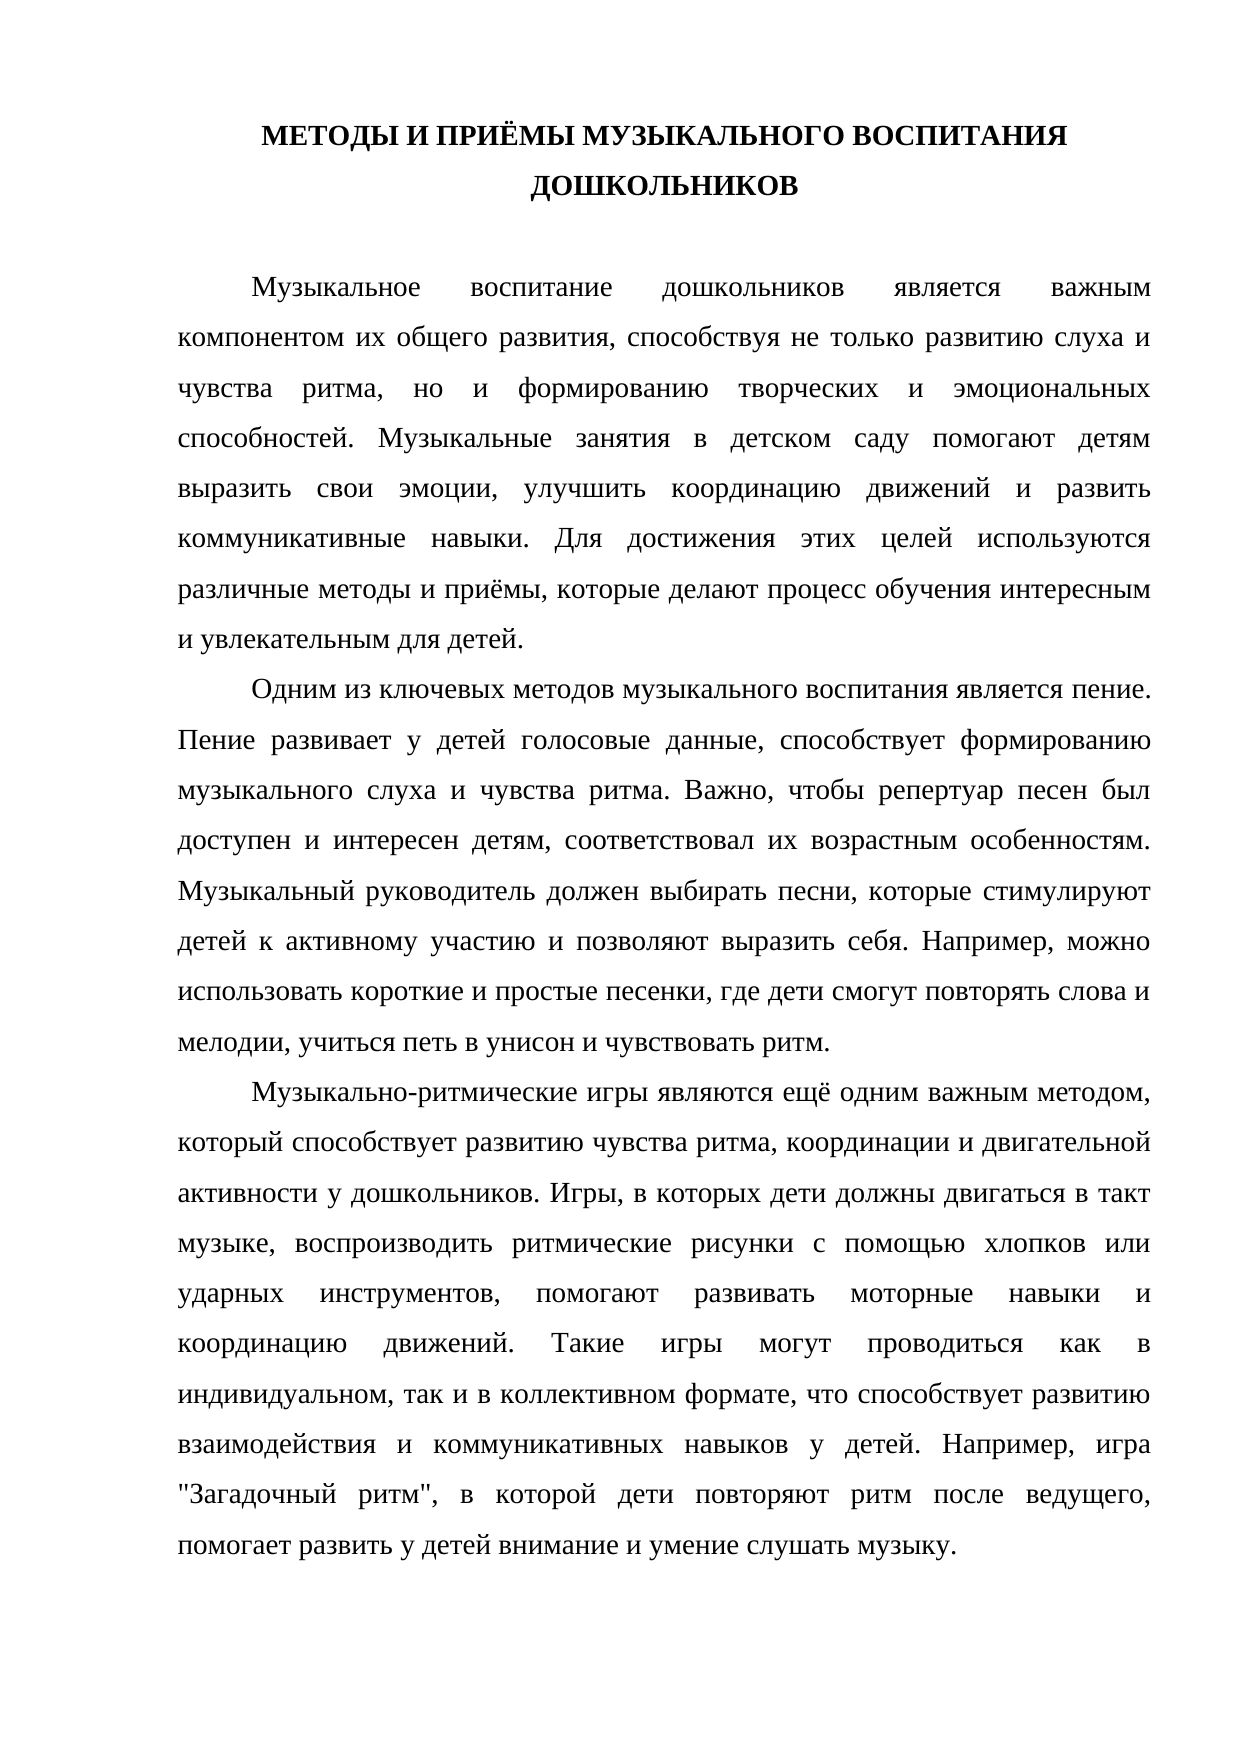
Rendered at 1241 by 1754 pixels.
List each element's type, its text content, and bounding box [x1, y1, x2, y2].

text Музыкальное воспитание дошкольников является важным компонентом их общего развития, способствуя не только развитию слуха и чувства ритма, но и формированию творческих и эмоциональных способностей. Музыкальные занятия в детском саду помогают детям выразить свои эмоции, улучшить координацию движений и развить коммуникативные навыки. Для достижения этих целей используются различные методы и приёмы, которые делают процесс обучения интересным и увлекательным для детей. [177, 269, 1152, 655]
text Музыкально-ритмические игры являются ещё одним важным методом, который способствует развитию чувства ритма, координации и двигательной активности у дошкольников. Игры, в которых дети должны двигаться в такт музыке, воспроизводить ритмические рисунки с помощью хлопков или ударных инструментов, помогают развивать моторные навыки и координацию движений. Такие игры могут проводиться как в индивидуальном, так и в коллективном формате, что способствует развитию взаимодействия и коммуникативных навыков у детей. Например, игра "Загадочный ритм", в которой дети повторяют ритм после ведущего, помогает развить у детей внимание и умение слушать музыку. [177, 1074, 1152, 1560]
text Одним из ключевых методов музыкального воспитания является пение. Пение развивает у детей голосовые данные, способствует формированию музыкального слуха и чувства ритма. Важно, чтобы репертуар песен был доступен и интересен детям, соответствовал их возрастным особенностям. Музыкальный руководитель должен выбирать песни, которые стимулируют детей к активному участию и позволяют выразить себя. Например, можно использовать короткие и простые песенки, где дети смогут повторять слова и мелодии, учиться петь в унисон и чувствовать ритм. [177, 672, 1152, 1057]
text МЕТОДЫ И ПРИЁМЫ МУЗЫКАЛЬНОГО ВОСПИТАНИЯ ДОШКОЛЬНИКОВ [177, 118, 1152, 202]
